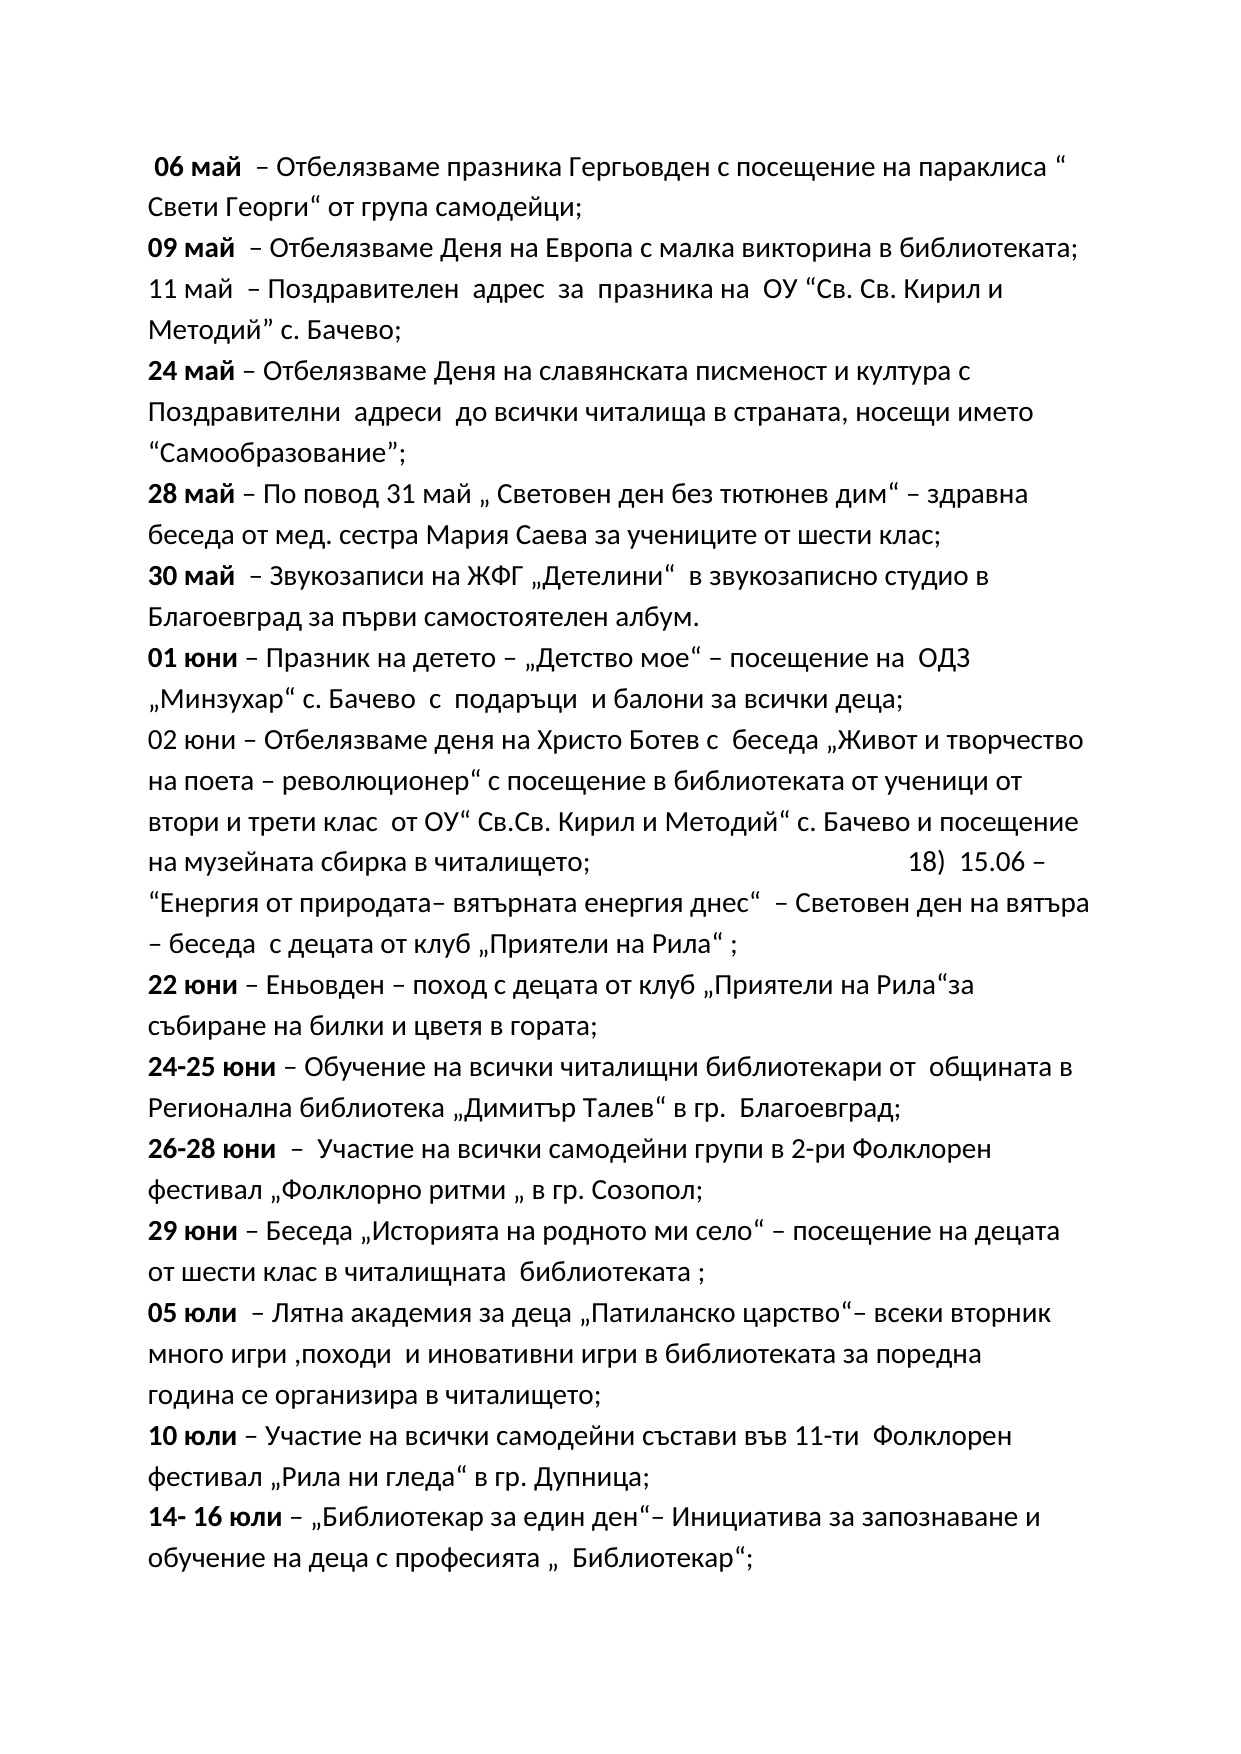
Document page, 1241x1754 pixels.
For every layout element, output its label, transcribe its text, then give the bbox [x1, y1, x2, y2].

text 24 май – Отбелязваме Деня на славянската писменост и култура с Поздравителни адреси до всички читалища в страната, носещи името “Самообразование”; [148, 352, 1093, 470]
text 09 май – Отбелязваме Деня на Европа с малка викторина в библиотеката; [148, 229, 1093, 265]
text 06 май – Отбелязваме празника Гергьовден с посещение на параклиса “ Свети Георги“ от група самодейци; [148, 148, 1093, 224]
text много игри ,походи и иновативни игри в библиотеката за поредна [148, 1335, 1093, 1370]
text 05 юли – Лятна академия за деца „Патиланско царство“– всеки вторник [148, 1294, 1093, 1329]
text фестивал „Рила ни гледа“ в гр. Дупница; [148, 1458, 1093, 1493]
text година се организира в читалището; [148, 1376, 1093, 1411]
text 14- 16 юли – „Библиотекар за един ден“– Инициатива за запознаване и [148, 1498, 1093, 1534]
text 24-25 юни – Обучение на всички читалищни библиотекари от общината в Регионална библиотека „Димитър Талев“ в гр. Благоевград; [148, 1048, 1093, 1125]
text 28 май – По повод 31 май „ Световен ден без тютюнев дим“ – здравна беседа от мед. сестра Мария Саева за учениците от шести клас; [148, 475, 1093, 552]
text обучение на деца с професията „ Библиотекар“; [148, 1539, 1093, 1575]
text 11 май – Поздравителен адрес за празника на ОУ “Св. Св. Кирил и Методий” с. Бачево; [148, 270, 1093, 347]
text 30 май – Звукозаписи на ЖФГ „Детелини“ в звукозаписно студио в Благоевград за първи самостоятелен албум. [148, 557, 1093, 633]
text 10 юли – Участие на всички самодейни състави във 11-ти Фолклорен [148, 1417, 1093, 1452]
text 26-28 юни – Участие на всички самодейни групи в 2-ри Фолклорен фестивал „Фолклорно ритми „ в гр. Созопол; [148, 1130, 1093, 1207]
text 29 юни – Беседа „Историята на родното ми село“ – посещение на децата от шести клас в читалищната библиотеката ; [148, 1212, 1093, 1288]
text 02 юни – Отбелязваме деня на Христо Ботев с беседа „Живот и творчество на поета – революционер“ с посещение в библиотеката от ученици от втори и трети клас от ОУ“ Св.Св. Кирил и Методий“ с. Бачево и посещение на музейната сбирка в читалището; 18) 15.06 – “Енергия от природата– вятърната енергия днес“ – Световен ден на вятъра – беседа с децата от клуб „Приятели на Рила“ ; 22 юни – Еньовден – поход с децата от клуб „Приятели на Рила“за събиране на билки и цветя в гората; [148, 721, 1093, 1043]
text 01 юни – Празник на детето – „Детство мое“ – посещение на ОДЗ [148, 639, 1093, 674]
text „Минзухар“ с. Бачево с подаръци и балони за всички деца; [148, 680, 1093, 715]
